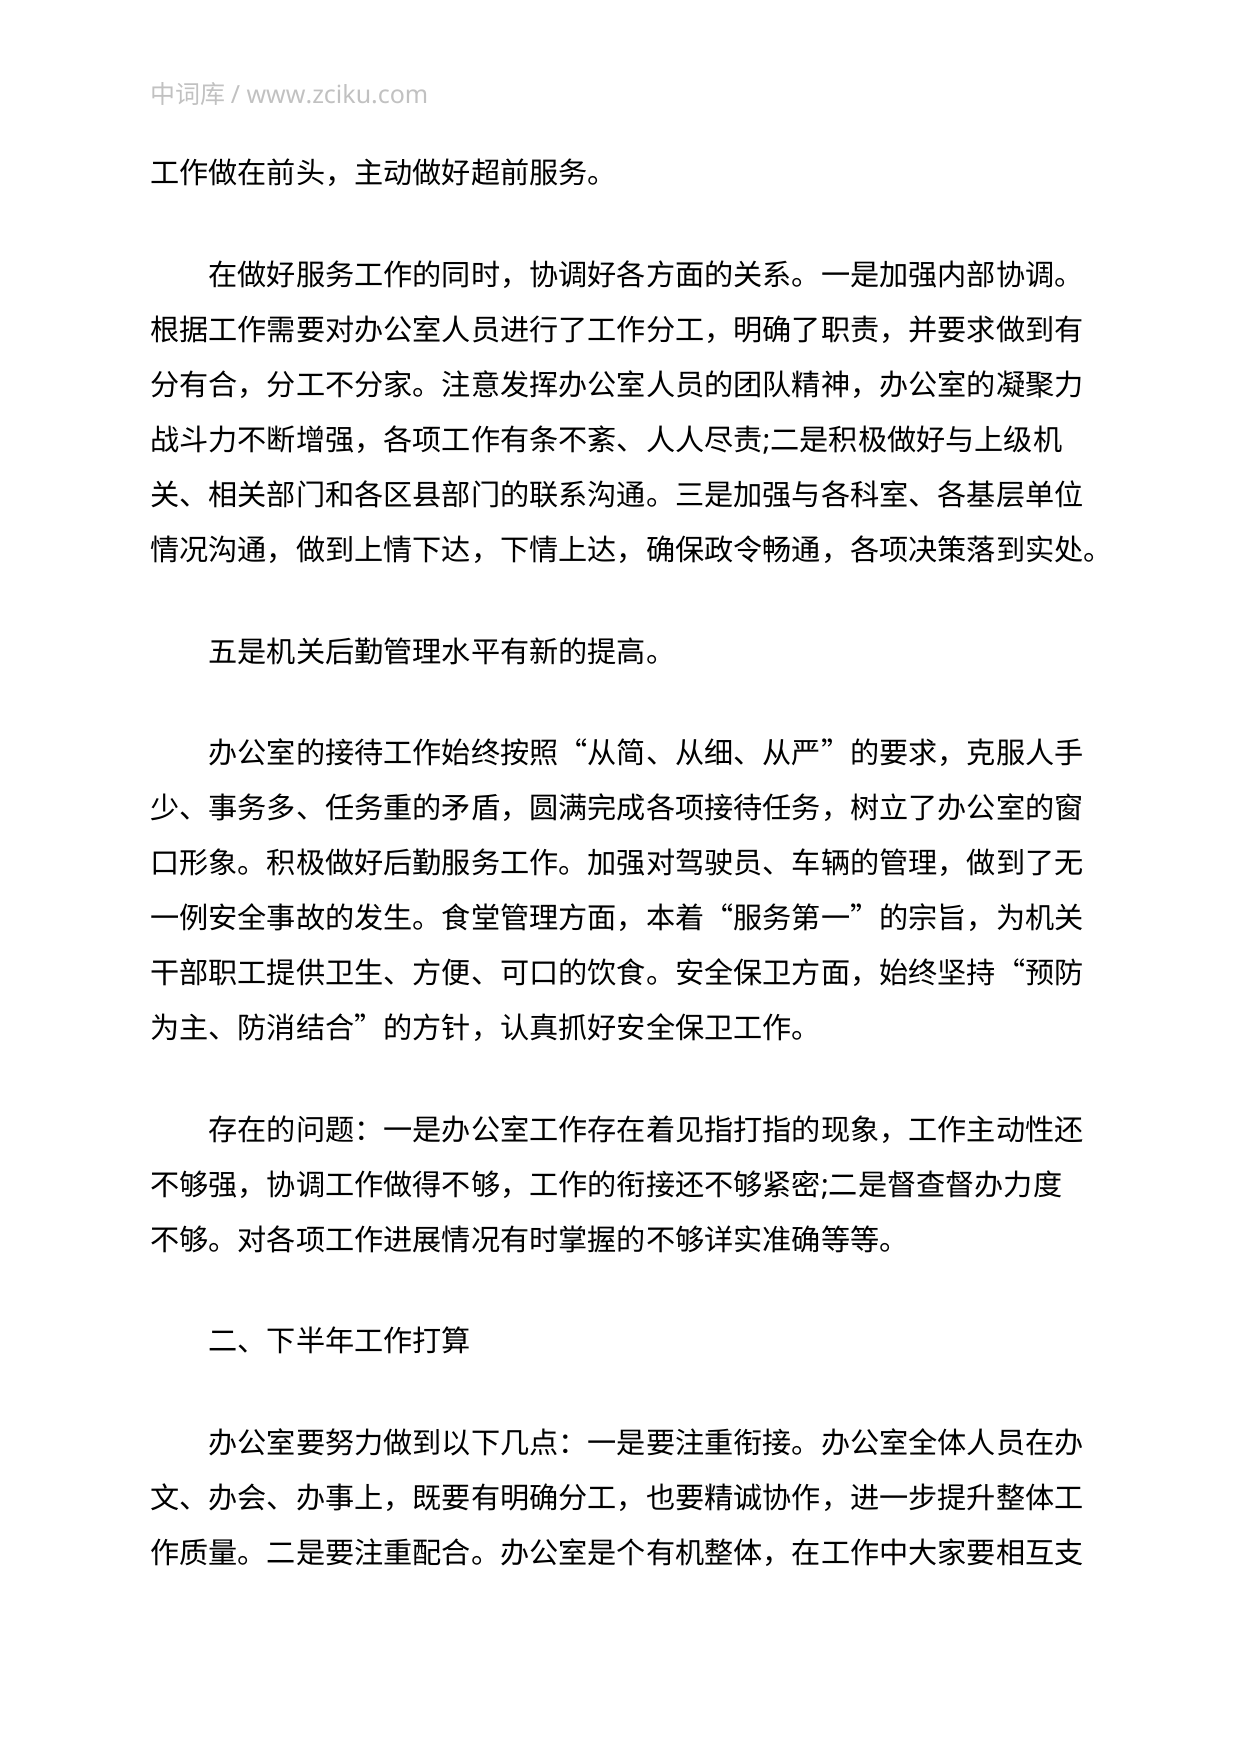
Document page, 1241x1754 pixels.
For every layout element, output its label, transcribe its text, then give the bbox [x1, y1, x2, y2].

text 办公室的接待工作始终按照“从简、从细、从严”的要求，克服人手少、事务多、任务重的矛盾，圆满完成各项接待任务，树立了办公室的窗口形象。积极做好后勤服务工作。加强对驾驶员、车辆的管理，做到了无一例安全事故的发生。食堂管理方面，本着“服务第一”的宗旨，为机关干部职工提供卫生、方便、可口的饮食。安全保卫方面，始终坚持“预防为主、防消结合”的方针，认真抓好安全保卫工作。 [150, 730, 1090, 1047]
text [150, 1419, 1090, 1572]
text 存在的问题：一是办公室工作存在着见指打指的现象，工作主动性还不够强，协调工作做得不够，工作的衔接还不够紧密;二是督查督办力度不够。对各项工作进展情况有时掌握的不够详实准确等等。 [150, 1106, 1090, 1258]
text 在做好服务工作的同时，协调好各方面的关系。一是加强内部协调。根据工作需要对办公室人员进行了工作分工，明确了职责，并要求做到有分有合，分工不分家。注意发挥办公室人员的团队精神，办公室的凝聚力战斗力不断增强，各项工作有条不紊、人人尽责;二是积极做好与上级机关、相关部门和各区县部门的联系沟通。三是加强与各科室、各基层单位情况沟通，做到上情下达，下情上达，确保政令畅通，各项决策落到实处。 [150, 252, 1090, 569]
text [150, 150, 1090, 192]
text 二、下半年工作打算 [150, 1318, 1090, 1360]
text 五是机关后勤管理水平有新的提高。 [150, 628, 1090, 670]
